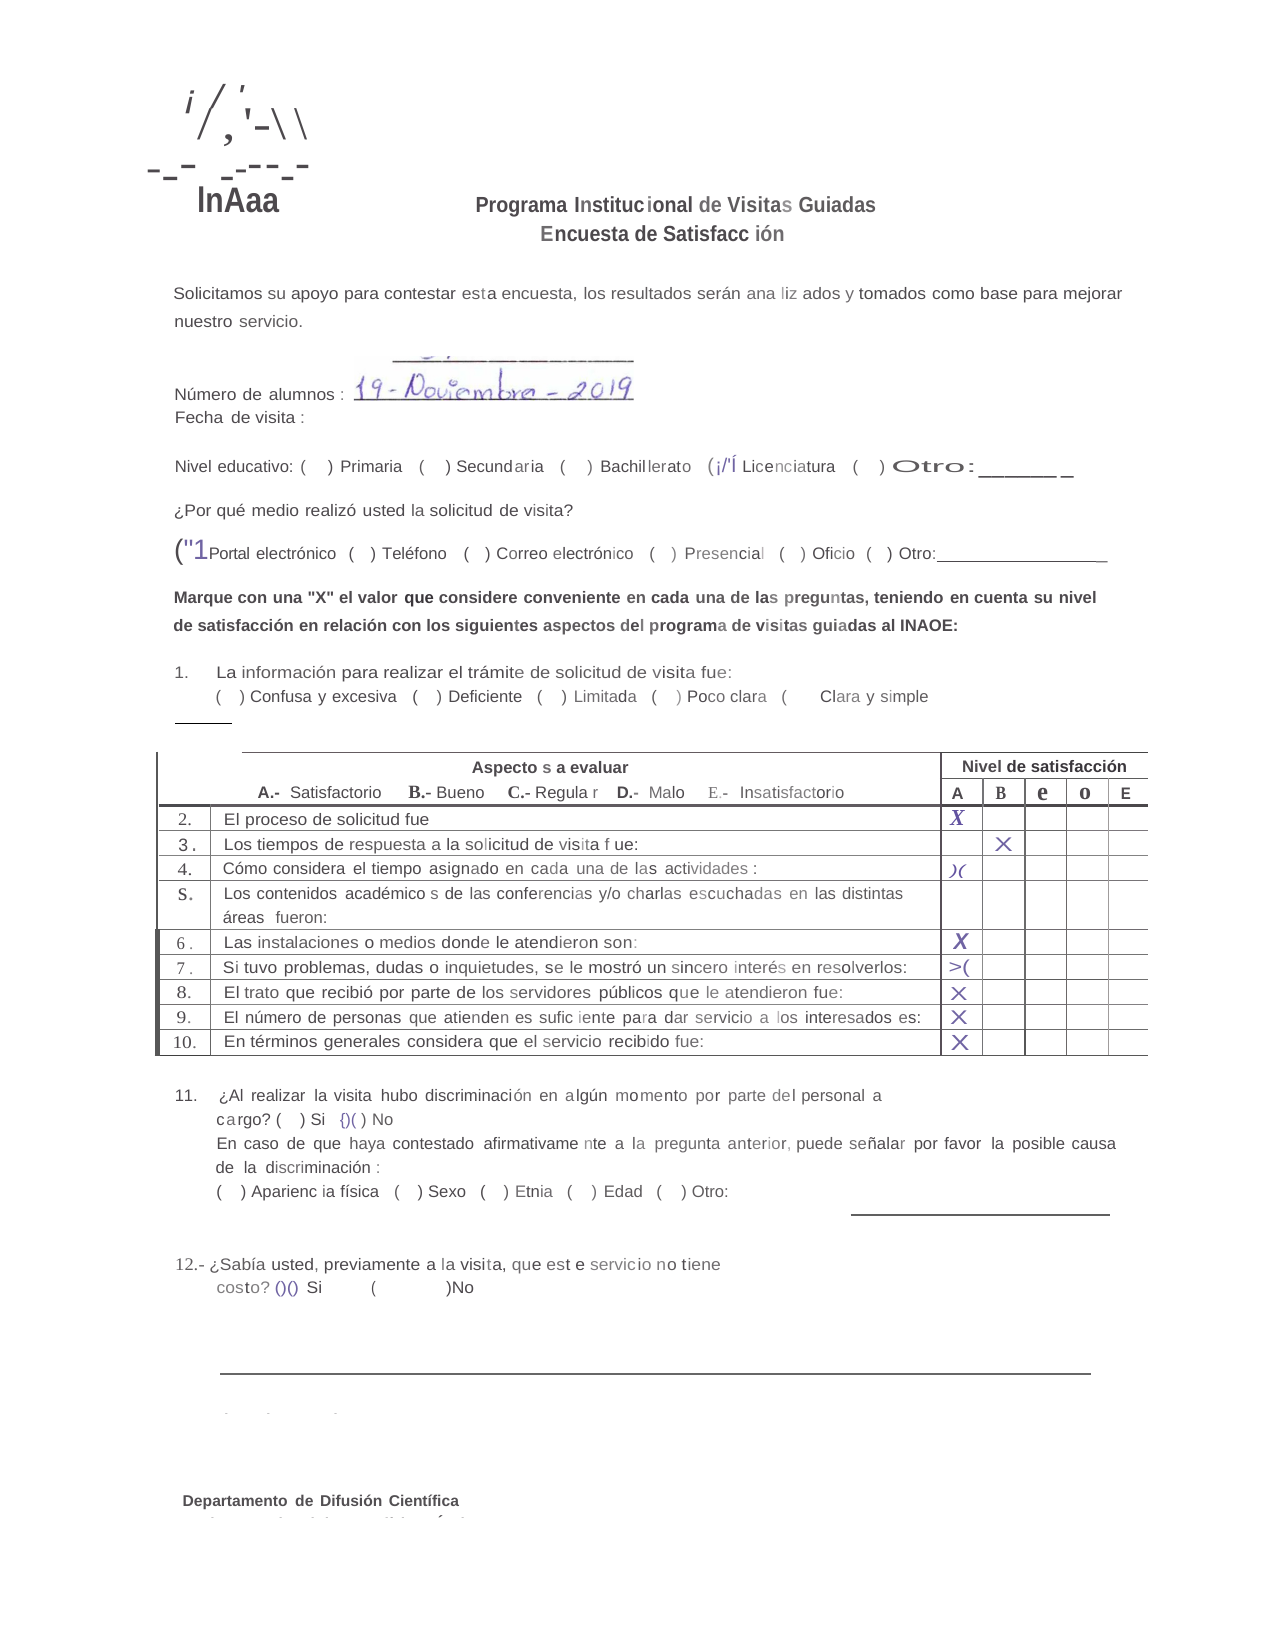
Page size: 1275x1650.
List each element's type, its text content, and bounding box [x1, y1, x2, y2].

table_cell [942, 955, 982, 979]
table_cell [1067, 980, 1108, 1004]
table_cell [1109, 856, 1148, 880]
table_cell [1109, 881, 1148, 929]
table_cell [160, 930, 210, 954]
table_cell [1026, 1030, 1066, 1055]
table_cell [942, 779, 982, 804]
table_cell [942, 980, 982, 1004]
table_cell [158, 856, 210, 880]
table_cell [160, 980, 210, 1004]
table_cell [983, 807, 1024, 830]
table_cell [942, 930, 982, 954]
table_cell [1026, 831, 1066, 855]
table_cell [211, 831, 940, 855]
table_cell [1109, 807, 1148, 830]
text ( ) Confusa y excesiva ( ) Deficiente ( ) Limitada ( ) Poco clara ( Clara y simple [215, 687, 1164, 706]
text ------ [219, 151, 1164, 184]
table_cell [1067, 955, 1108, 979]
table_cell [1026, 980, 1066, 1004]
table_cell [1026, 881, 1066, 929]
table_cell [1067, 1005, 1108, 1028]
text lnAaa Programa Institucional de Visitas Guiadas [197, 184, 1164, 220]
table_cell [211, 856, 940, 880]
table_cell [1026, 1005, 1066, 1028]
text ("1Portal electrónico ( ) Teléfono ( ) Correo electrónico ( ) Presencial ( ) Oficio ( ) Otro: _ [173, 533, 1164, 566]
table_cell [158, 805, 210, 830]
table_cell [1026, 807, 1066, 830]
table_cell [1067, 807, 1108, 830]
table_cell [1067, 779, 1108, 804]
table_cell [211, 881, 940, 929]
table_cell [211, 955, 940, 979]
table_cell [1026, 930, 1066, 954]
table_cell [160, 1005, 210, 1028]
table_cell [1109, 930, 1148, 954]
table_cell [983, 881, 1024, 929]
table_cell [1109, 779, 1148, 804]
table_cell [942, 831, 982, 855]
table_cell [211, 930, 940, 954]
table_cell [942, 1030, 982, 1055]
text 11. ¿Al realizar la visita hubo discriminación en algún momento por parte del personal a cargo? ( ) Si {)( ) No [174, 1086, 944, 1129]
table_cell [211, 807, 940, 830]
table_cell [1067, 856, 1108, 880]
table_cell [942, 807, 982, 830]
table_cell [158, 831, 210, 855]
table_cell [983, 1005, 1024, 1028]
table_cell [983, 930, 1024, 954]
text ¿Por qué medio realizó usted la solicitud de visita? [173, 501, 1164, 520]
text 12.- ¿Sabía usted, previamente a la visita, que est e servicio no tiene costo? ()() Si ( )No [175, 1254, 769, 1297]
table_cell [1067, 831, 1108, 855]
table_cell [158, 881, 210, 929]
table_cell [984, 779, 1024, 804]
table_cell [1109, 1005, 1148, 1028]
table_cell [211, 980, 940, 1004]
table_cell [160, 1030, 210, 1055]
text 1. La información para realizar el trámite de solicitud de visita fue: [174, 663, 1164, 682]
text Nivel educativo: ( ) Primaria ( ) Secundaria ( ) Bachillerato (¡/'Í Licenciatura ( ) Otro:------- [174, 452, 1164, 487]
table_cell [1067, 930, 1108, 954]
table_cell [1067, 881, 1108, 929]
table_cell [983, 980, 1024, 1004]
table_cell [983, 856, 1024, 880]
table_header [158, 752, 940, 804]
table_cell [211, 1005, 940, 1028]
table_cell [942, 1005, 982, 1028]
text ( ) Aparienc ia física ( ) Sexo ( ) Etnia ( ) Edad ( ) Otro: [216, 1182, 1164, 1201]
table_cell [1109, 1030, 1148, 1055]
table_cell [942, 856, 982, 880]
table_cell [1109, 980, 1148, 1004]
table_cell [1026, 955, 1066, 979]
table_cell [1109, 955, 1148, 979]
text ¡//,''-\ \ [184, 95, 1164, 151]
text Solicitamos su apoyo para contestar esta encuesta, los resultados serán ana liz ados y tomados como base para mejorar nuestro servicio. [173, 283, 1128, 331]
text Marque con una "X" el valor que considere conveniente en cada una de las preguntas, teniendo en cuenta su nivel de satisfacción en relación con los siguientes aspectos del programa de visitas guiadas al INAOE: [173, 588, 1109, 635]
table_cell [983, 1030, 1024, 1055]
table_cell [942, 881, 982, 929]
text Encuesta de Satisfacc ión [160, 221, 1164, 246]
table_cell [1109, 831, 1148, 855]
text En caso de que haya contestado afirmativame nte a la pregunta anterior, puede señalar por favor la posible causa de la discriminación : [215, 1134, 1128, 1177]
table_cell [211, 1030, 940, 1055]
picture [353, 356, 634, 401]
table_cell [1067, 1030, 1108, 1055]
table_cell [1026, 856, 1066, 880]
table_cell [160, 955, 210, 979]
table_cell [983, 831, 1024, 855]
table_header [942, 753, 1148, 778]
text --- [146, 151, 203, 184]
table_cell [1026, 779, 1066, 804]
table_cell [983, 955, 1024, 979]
